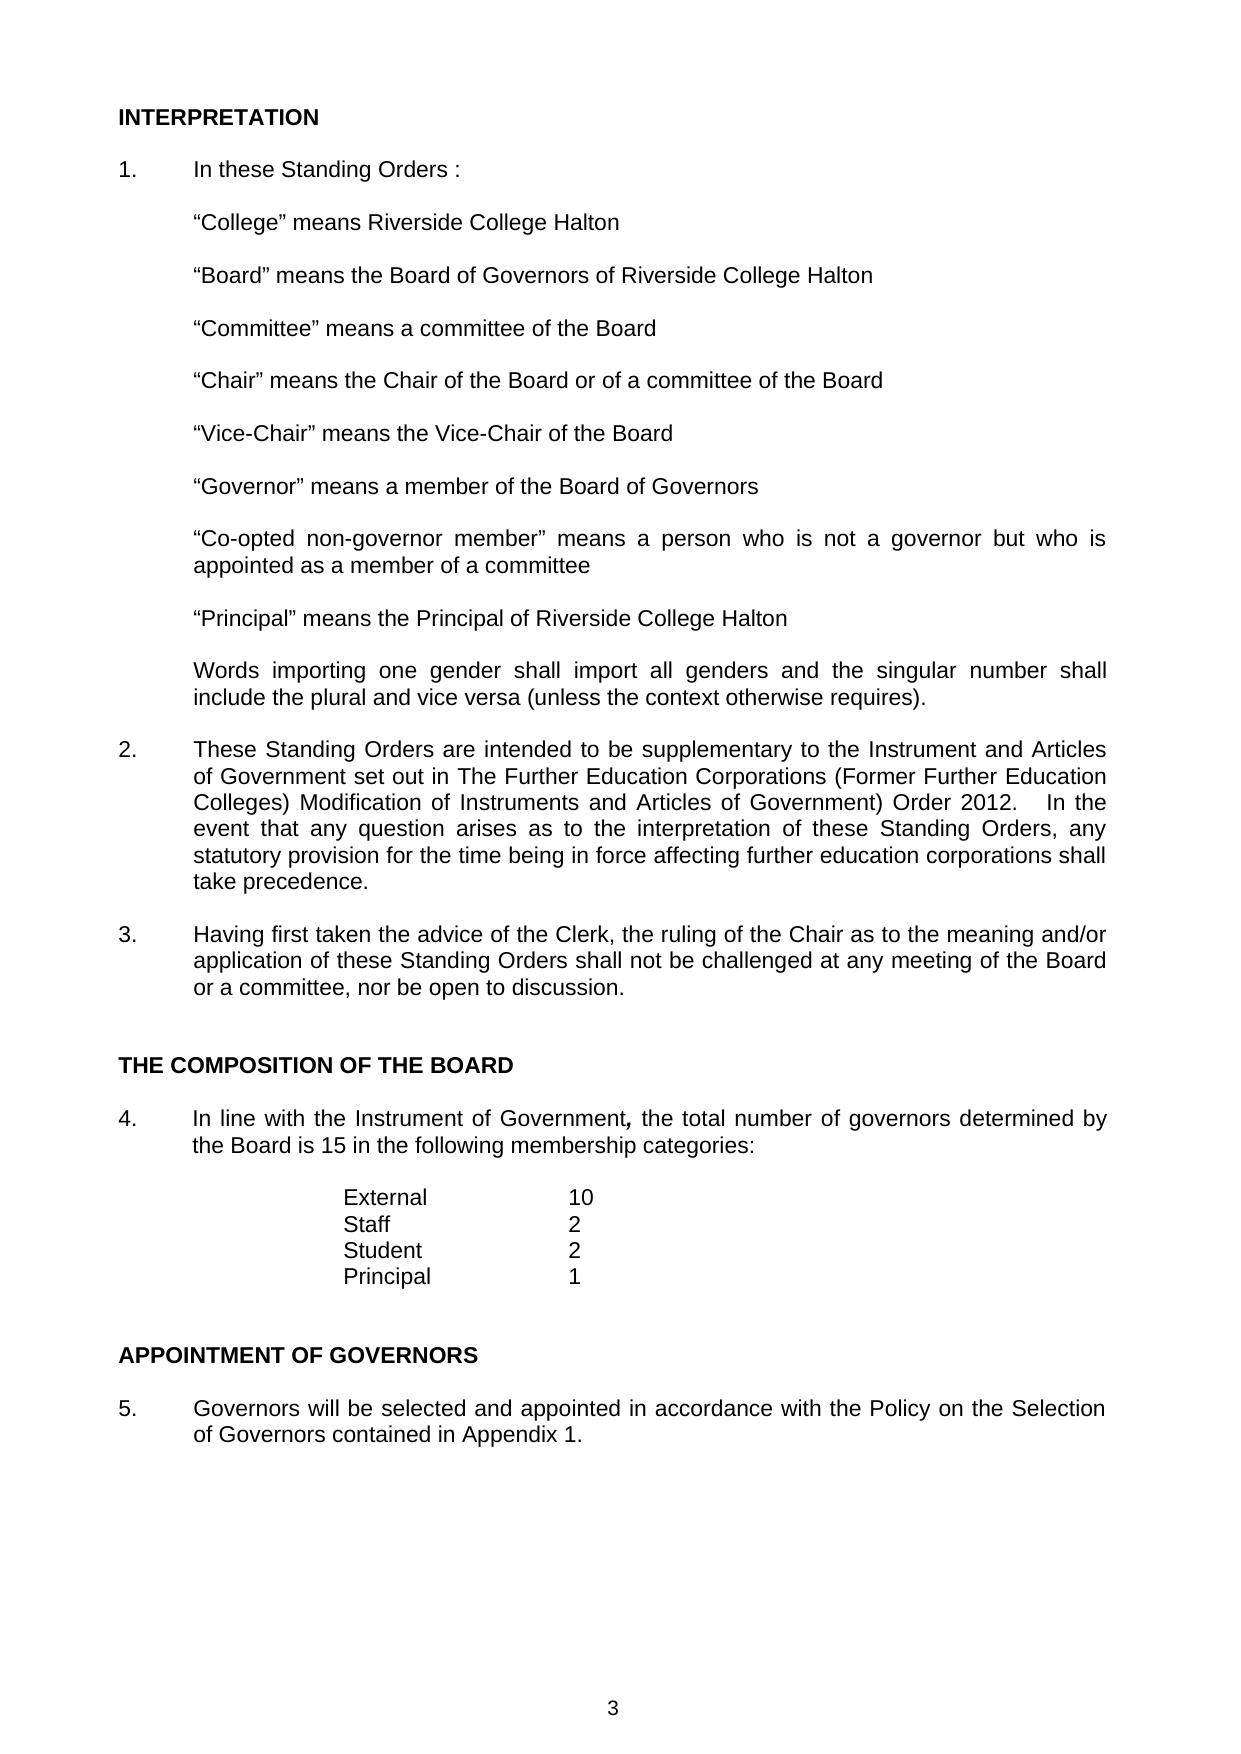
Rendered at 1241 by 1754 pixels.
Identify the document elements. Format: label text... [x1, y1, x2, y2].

list In these Standing Orders : [118, 156, 1107, 183]
text INTERPRETATION [118, 104, 1107, 130]
text “Committee” means a committee of the Board [193, 314, 1107, 341]
text “Board” means the Board of Governors of Riverside College Halton [193, 262, 1107, 288]
text External 10 [118, 1184, 1107, 1211]
list These Standing Orders are intended to be supplementary to the Instrument and Articles of Government set out in The Further Education Corporations (Former Further Education Colleges) Modification of Instruments and Articles of Government) Order 2012. In the event that any question arises as to the interpretation of these Standing Orders, any statutory provision for the time being in force affecting further education corporations shall take precedence. [118, 736, 1107, 894]
text “Vice-Chair” means the Vice-Chair of the Board [193, 420, 1107, 446]
subtitle THE COMPOSITION OF THE BOARD [118, 1052, 1107, 1079]
text Student 2 [118, 1237, 1107, 1263]
text “College” means Riverside College Halton [193, 209, 1107, 236]
text Principal 1 [268, 1263, 1107, 1290]
text Words importing one gender shall import all genders and the singular number shall include the plural and vice versa (unless the context otherwise requires). [193, 657, 1107, 710]
text Staff 2 [118, 1211, 1107, 1237]
text “Co-opted non-governor member” means a person who is not a governor but who is appointed as a member of a committee [193, 525, 1107, 578]
text “Governor” means a member of the Board of Governors [193, 473, 1107, 499]
text APPOINTMENT OF GOVERNORS [118, 1342, 1107, 1369]
list Having first taken the advice of the Clerk, the ruling of the Chair as to the meaning and/or application of these Standing Orders shall not be challenged at any meeting of the Board or a committee, nor be open to discussion. [118, 921, 1107, 1000]
subtitle 4. In line with the Instrument of Government, the total number of governors determined by the Board is 15 in the following membership categories: [118, 1105, 1107, 1158]
text “Chair” means the Chair of the Board or of a committee of the Board [193, 367, 1107, 394]
text 5. Governors will be selected and appointed in accordance with the Policy on the Selection of Governors contained in Appendix 1. [118, 1395, 1107, 1448]
text “Principal” means the Principal of Riverside College Halton [193, 604, 1107, 631]
